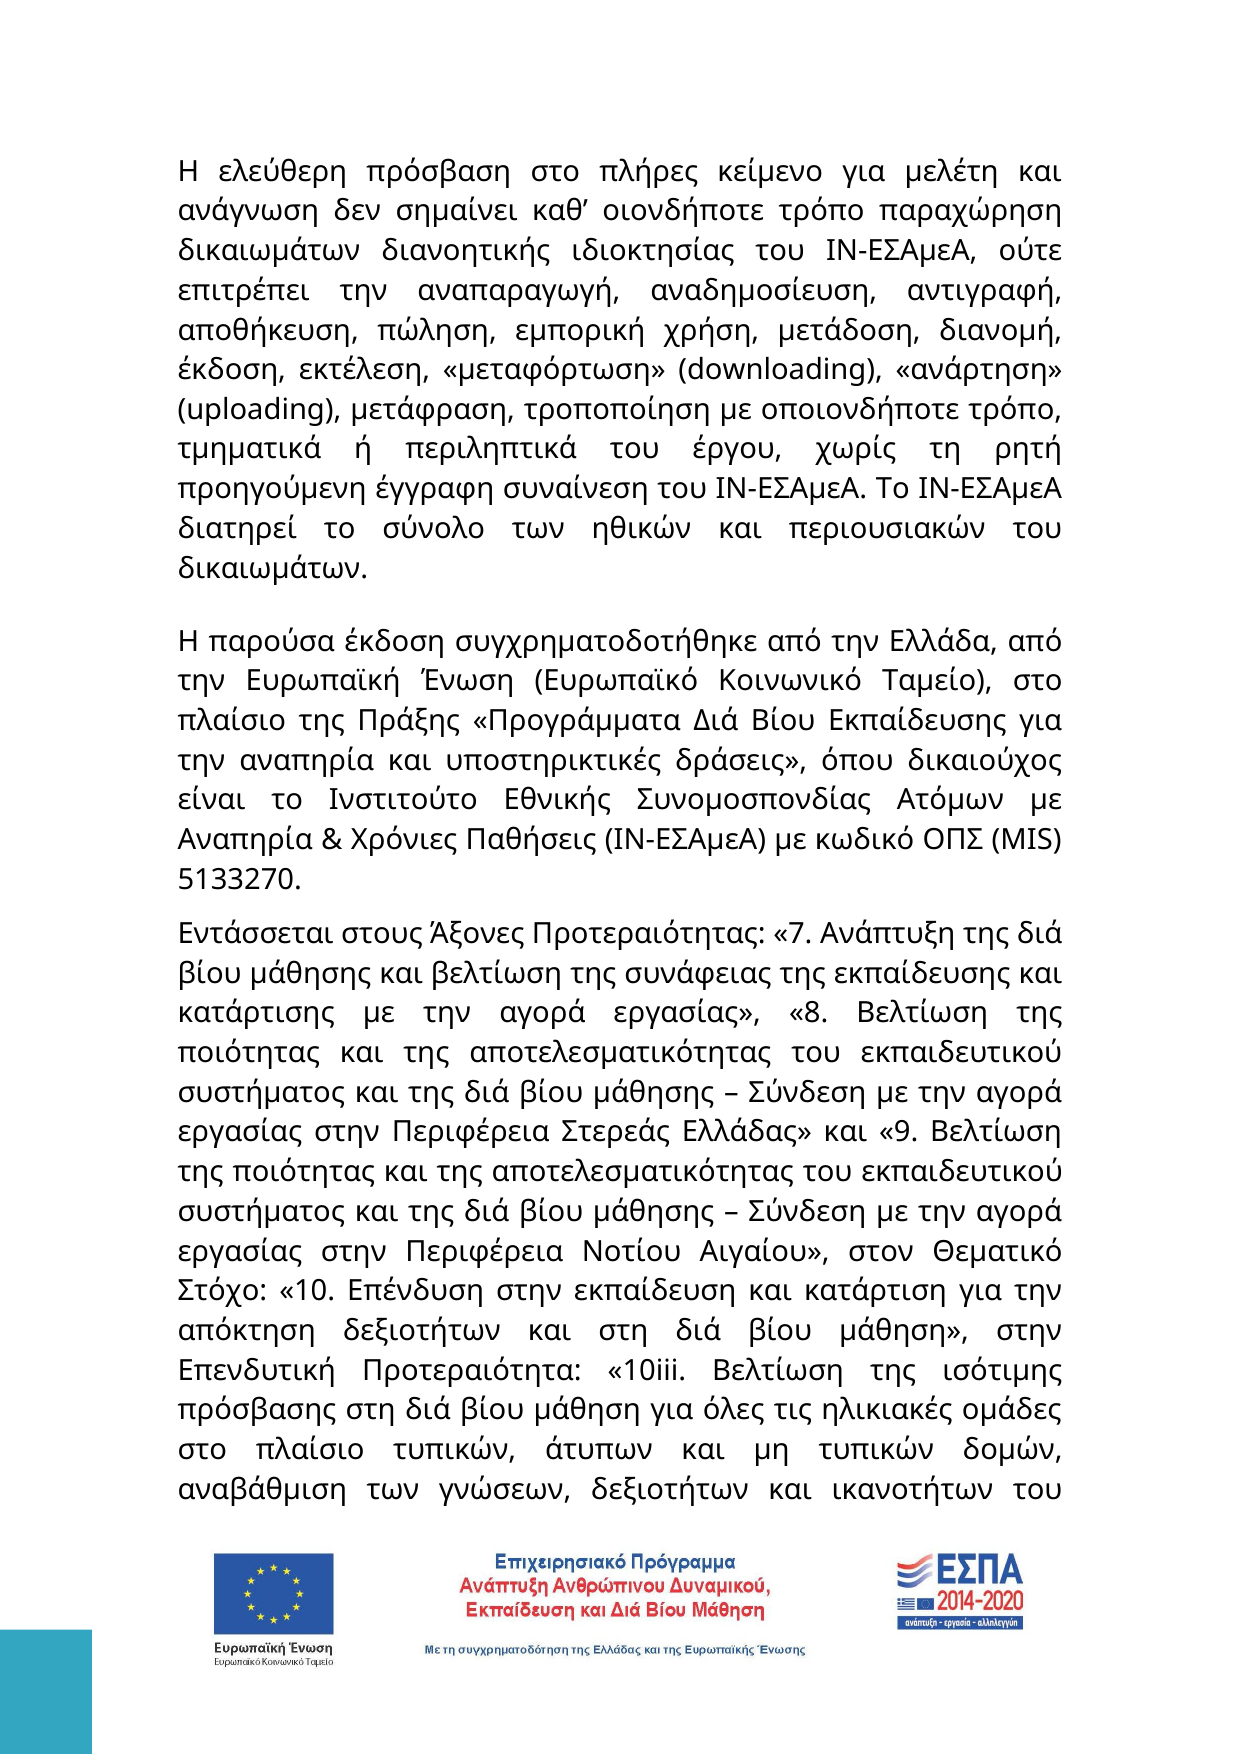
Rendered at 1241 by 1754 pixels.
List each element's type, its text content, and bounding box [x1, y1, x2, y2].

text Η παρούσα έκδοση συγχρηματοδοτήθηκε από την Ελλάδα, από την Ευρωπαϊκή Ένωση (Ευρωπαϊκό Κοινωνικό Ταμείο), στο πλαίσιο της Πράξης «Προγράμματα Διά Βίου Εκπαίδευσης για την αναπηρία και υποστηρικτικές δράσεις», όπου δικαιούχος είναι το Ινστιτούτο Εθνικής Συνομοσπονδίας Ατόμων με Αναπηρία & Χρόνιες Παθήσεις (ΙΝ-ΕΣΑμεΑ) με κωδικό ΟΠΣ (MIS) 5133270. [177, 620, 1063, 900]
picture [196, 1537, 1045, 1681]
text Η ελεύθερη πρόσβαση στο πλήρες κείμενο για μελέτη και ανάγνωση δεν σημαίνει καθ’ οιονδήποτε τρόπο παραχώρηση δικαιωμάτων διανοητικής ιδιοκτησίας του ΙΝ-ΕΣΑμεΑ, ούτε επιτρέπει την αναπαραγωγή, αναδημοσίευση, αντιγραφή, αποθήκευση, πώληση, εμπορική χρήση, μετάδοση, διανομή, έκδοση, εκτέλεση, «μεταφόρτωση» (downloading), «ανάρτηση» (uploading), μετάφραση, τροποποίηση με οποιονδήποτε τρόπο, τμηματικά ή περιληπτικά του έργου, χωρίς τη ρητή προηγούμενη έγγραφη συναίνεση του ΙΝ-ΕΣΑμεΑ. Το ΙΝ-ΕΣΑμεΑ διατηρεί το σύνολο των ηθικών και περιουσιακών του δικαιωμάτων. [177, 150, 1063, 587]
